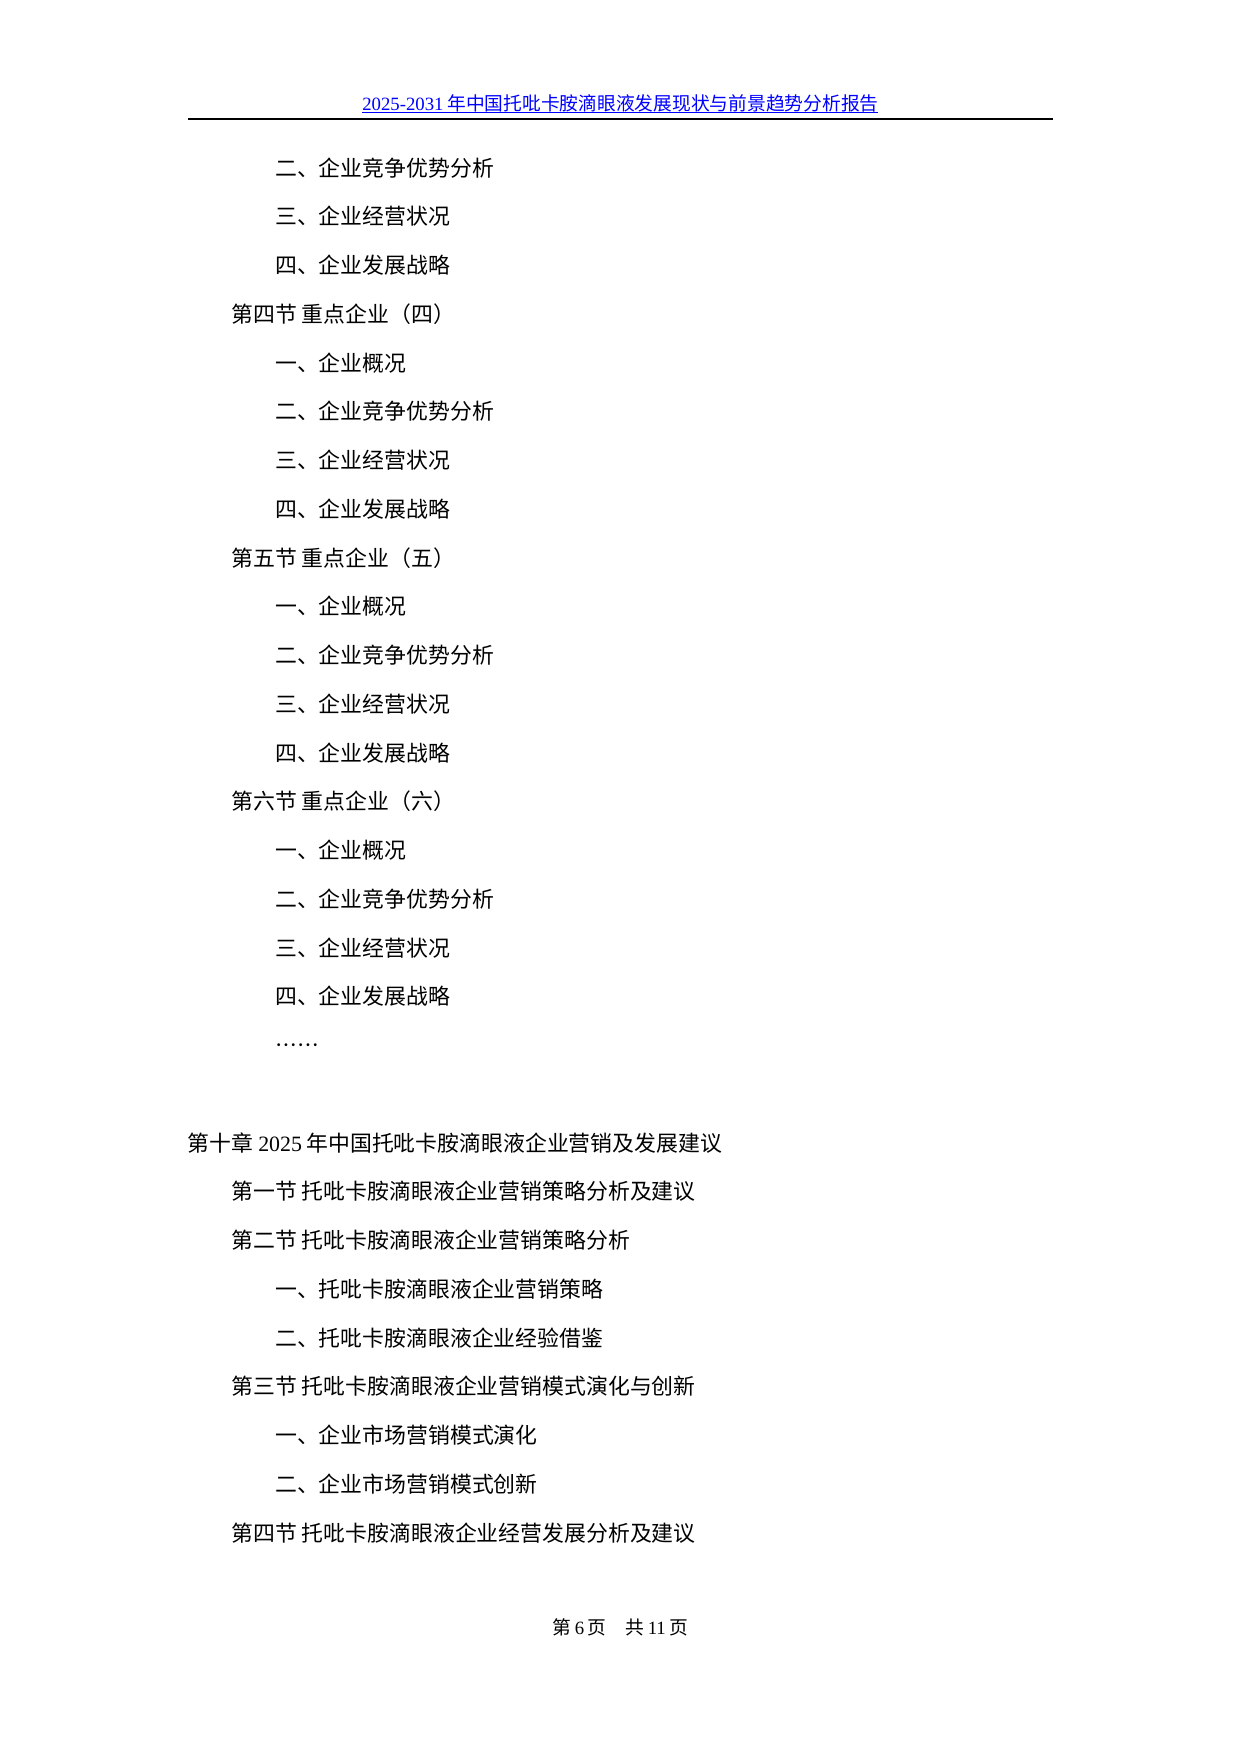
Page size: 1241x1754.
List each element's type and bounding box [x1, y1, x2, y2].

text [187, 150, 1053, 1548]
